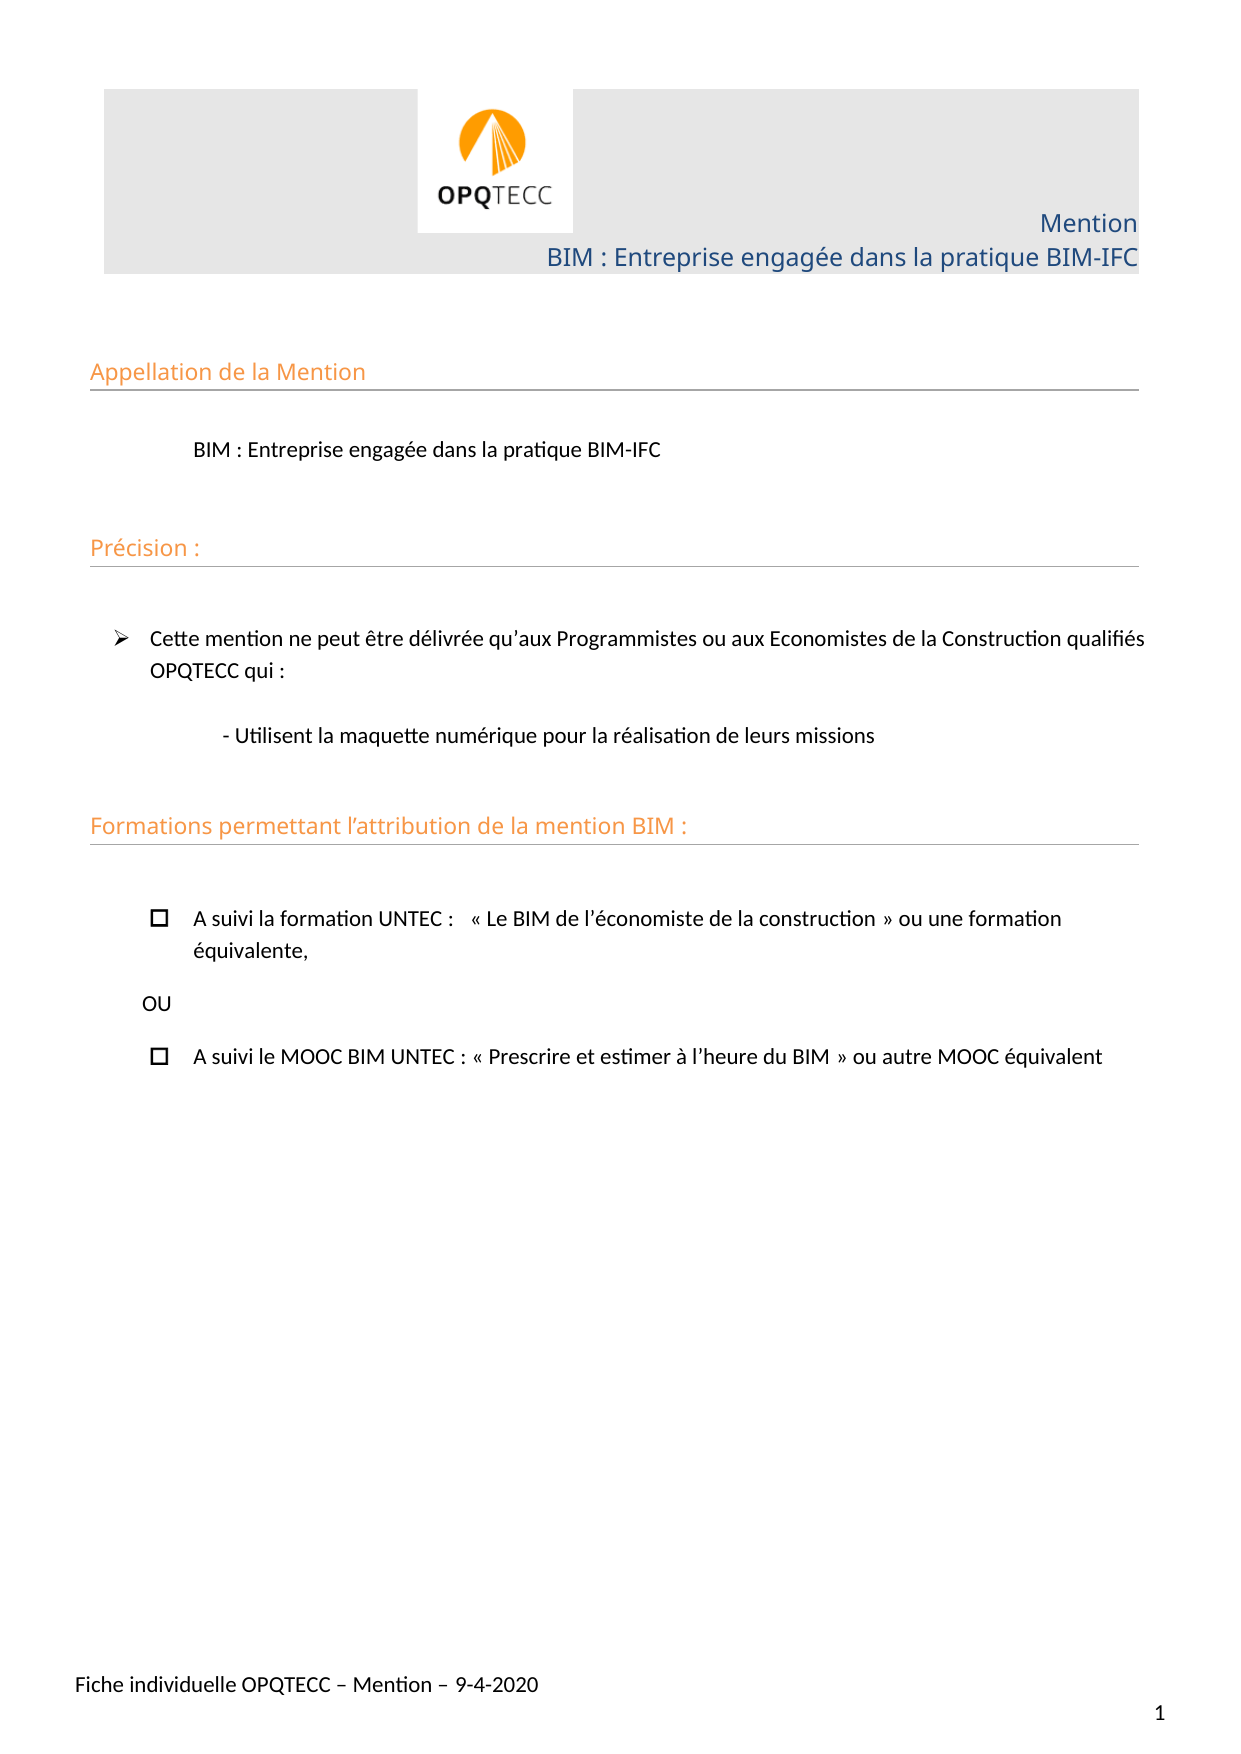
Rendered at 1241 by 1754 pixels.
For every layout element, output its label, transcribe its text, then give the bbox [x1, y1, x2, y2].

list BIM : Entreprise engagée dans la pratique BIM-IFC [193, 435, 1165, 463]
text Mention [104, 89, 1139, 240]
text OU [75, 989, 1165, 1017]
text Formations permettant l’attribution de la mention BIM : [90, 810, 1139, 844]
text Appellation de la Mention [90, 356, 1139, 389]
text A suivi la formation UNTEC : « Le BIM de l’économiste de la construction » ou une formation équivalente, [75, 904, 1165, 964]
text A suivi le MOOC BIM UNTEC : « Prescrire et estimer à l’heure du BIM » ou autre MOOC équivalent [75, 1042, 1165, 1070]
list Cette mention ne peut être délivrée qu’aux Programmistes ou aux Economistes de la Construction qualifiés OPQTECC qui : [112, 624, 1165, 684]
text BIM : Entreprise engagée dans la pratique BIM-IFC [104, 240, 1139, 274]
picture [417, 88, 573, 233]
text Précision : [90, 532, 1139, 566]
list - Utilisent la maquette numérique pour la réalisation de leurs missions [150, 721, 1165, 749]
